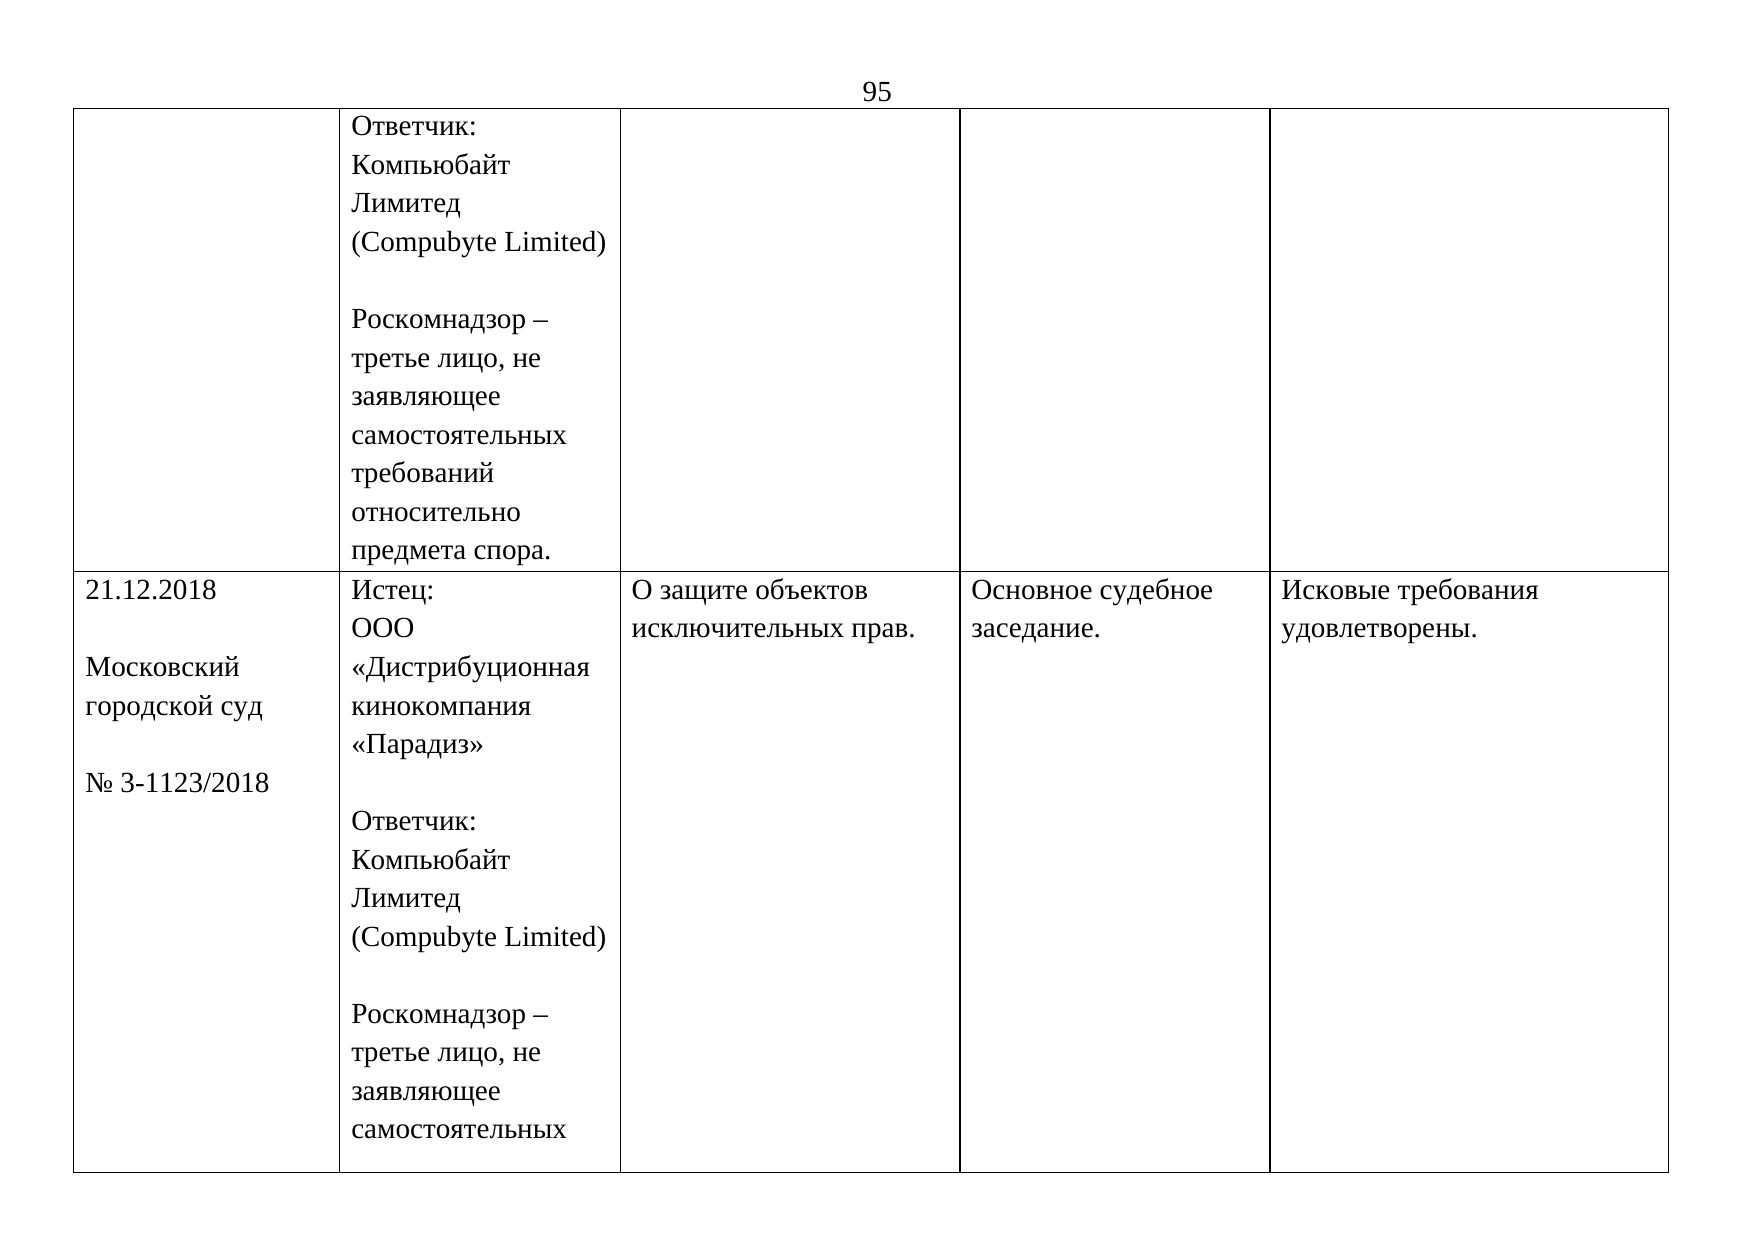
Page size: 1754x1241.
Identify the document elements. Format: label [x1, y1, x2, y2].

table_cell [1271, 572, 1668, 1172]
table_cell [961, 572, 1269, 1172]
table_cell [1271, 109, 1668, 571]
table_cell [74, 572, 339, 1172]
table_cell [74, 109, 339, 571]
table_cell [340, 109, 620, 571]
table_cell [961, 109, 1269, 571]
table_cell [621, 109, 959, 571]
table_cell [340, 572, 620, 1172]
table_cell [621, 572, 959, 1172]
